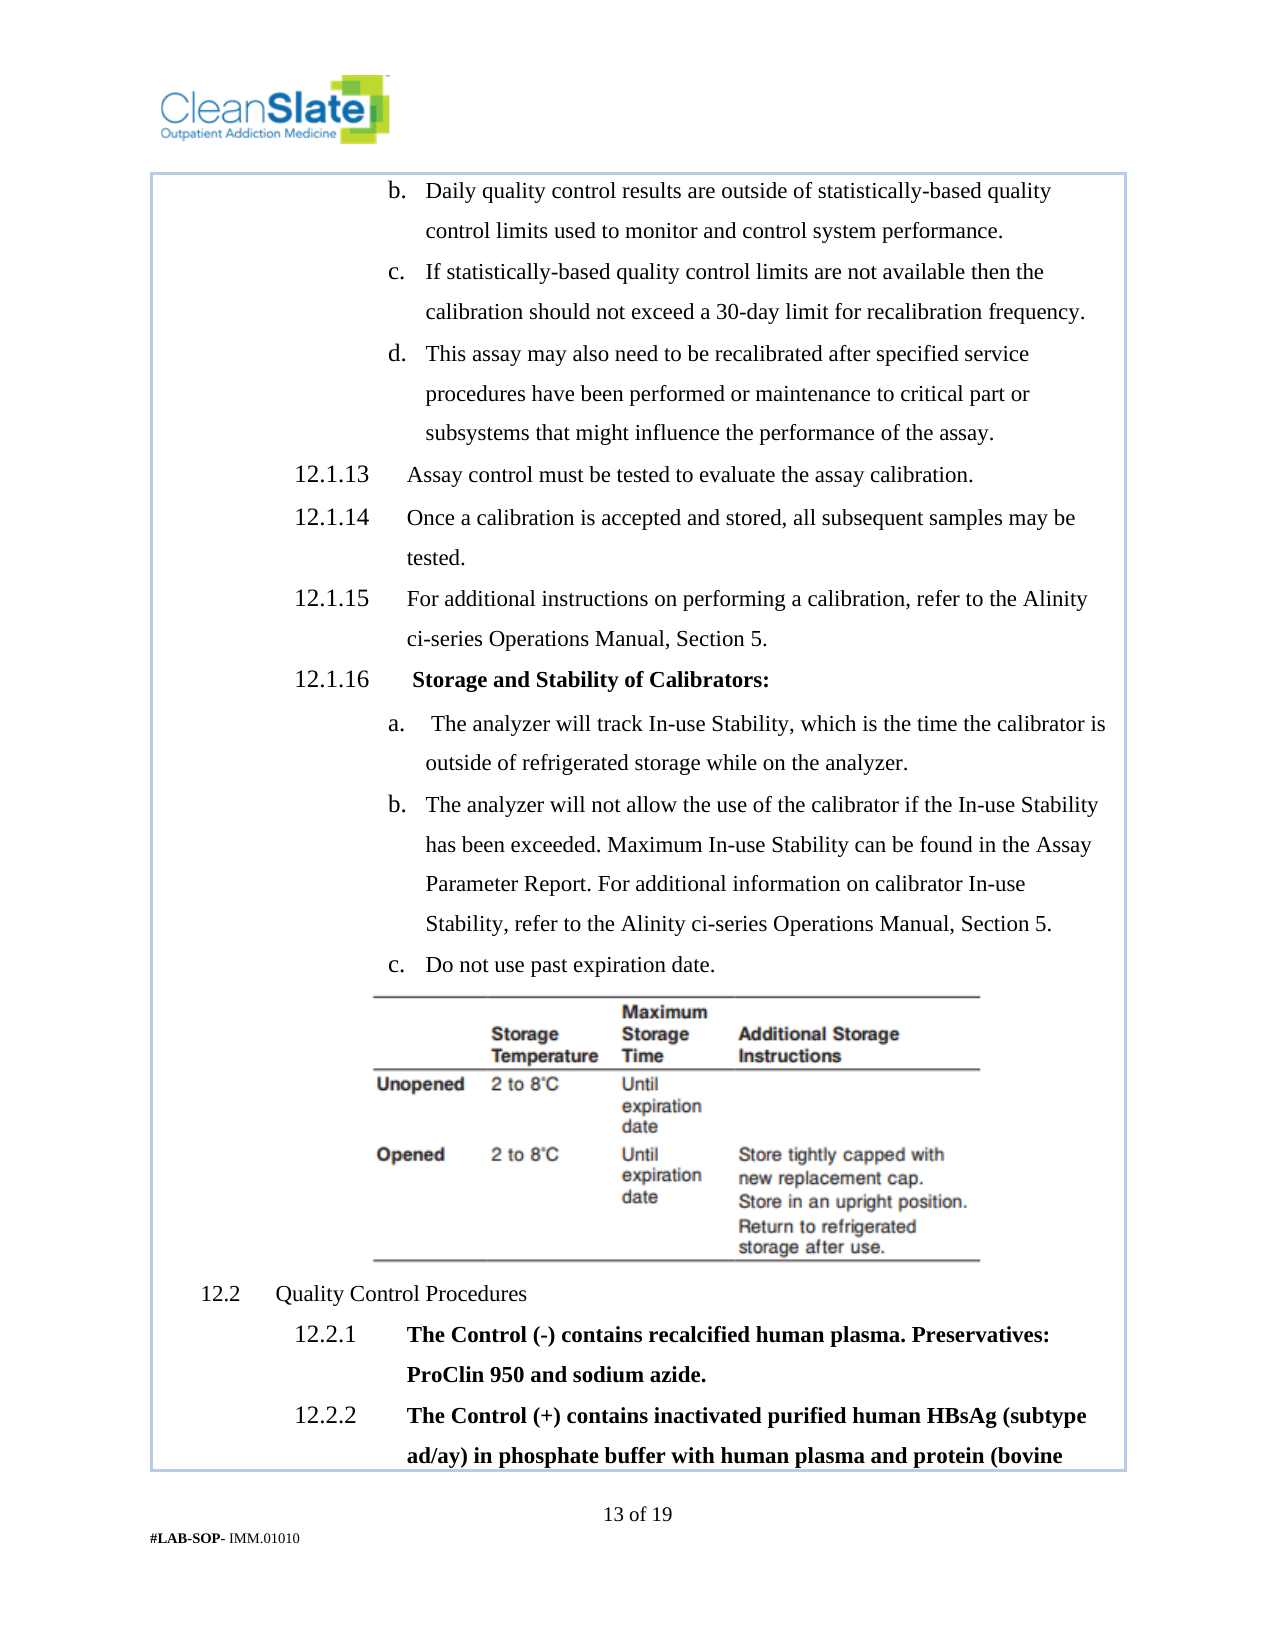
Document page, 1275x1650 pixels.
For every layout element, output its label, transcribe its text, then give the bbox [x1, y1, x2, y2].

picture [370, 992, 982, 1266]
picture [161, 75, 390, 144]
